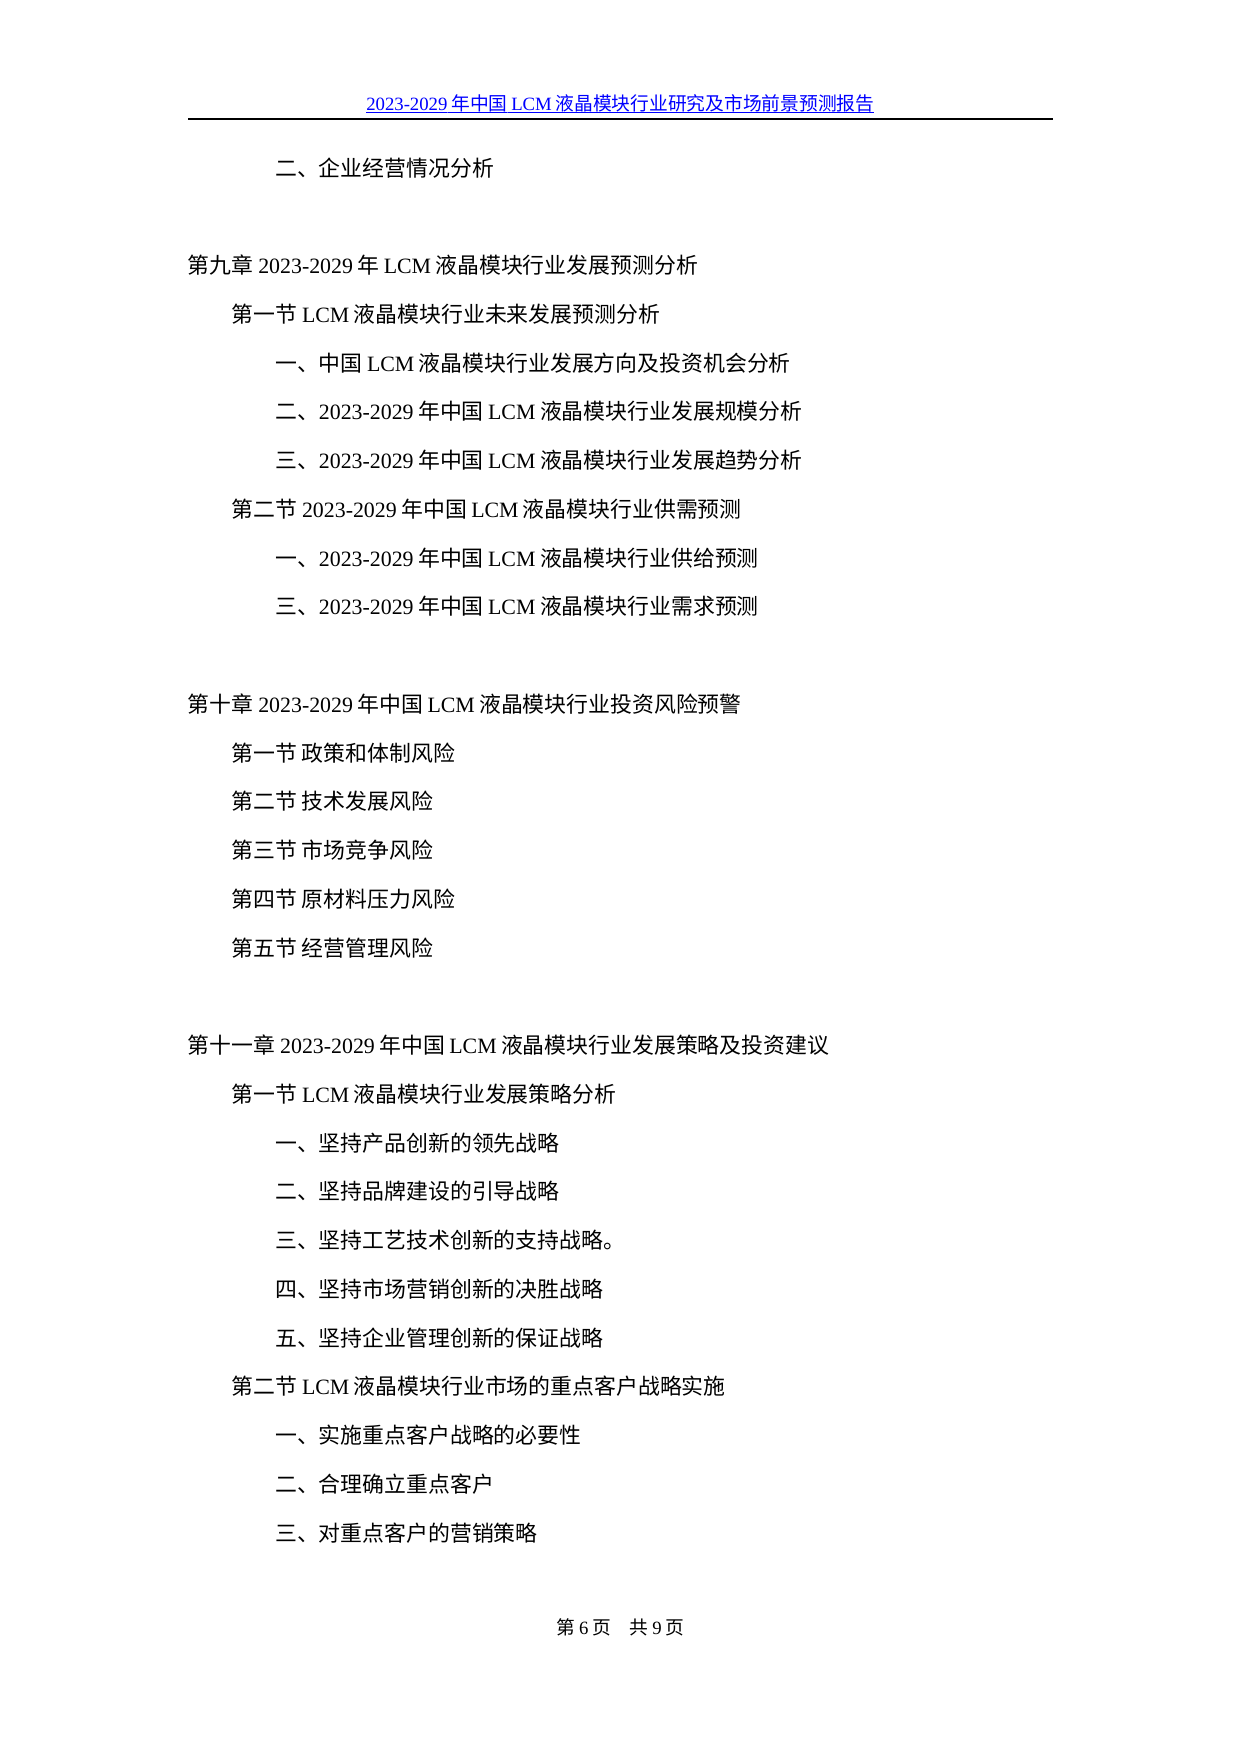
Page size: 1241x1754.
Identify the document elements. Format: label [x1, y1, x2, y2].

text [187, 150, 1053, 1548]
